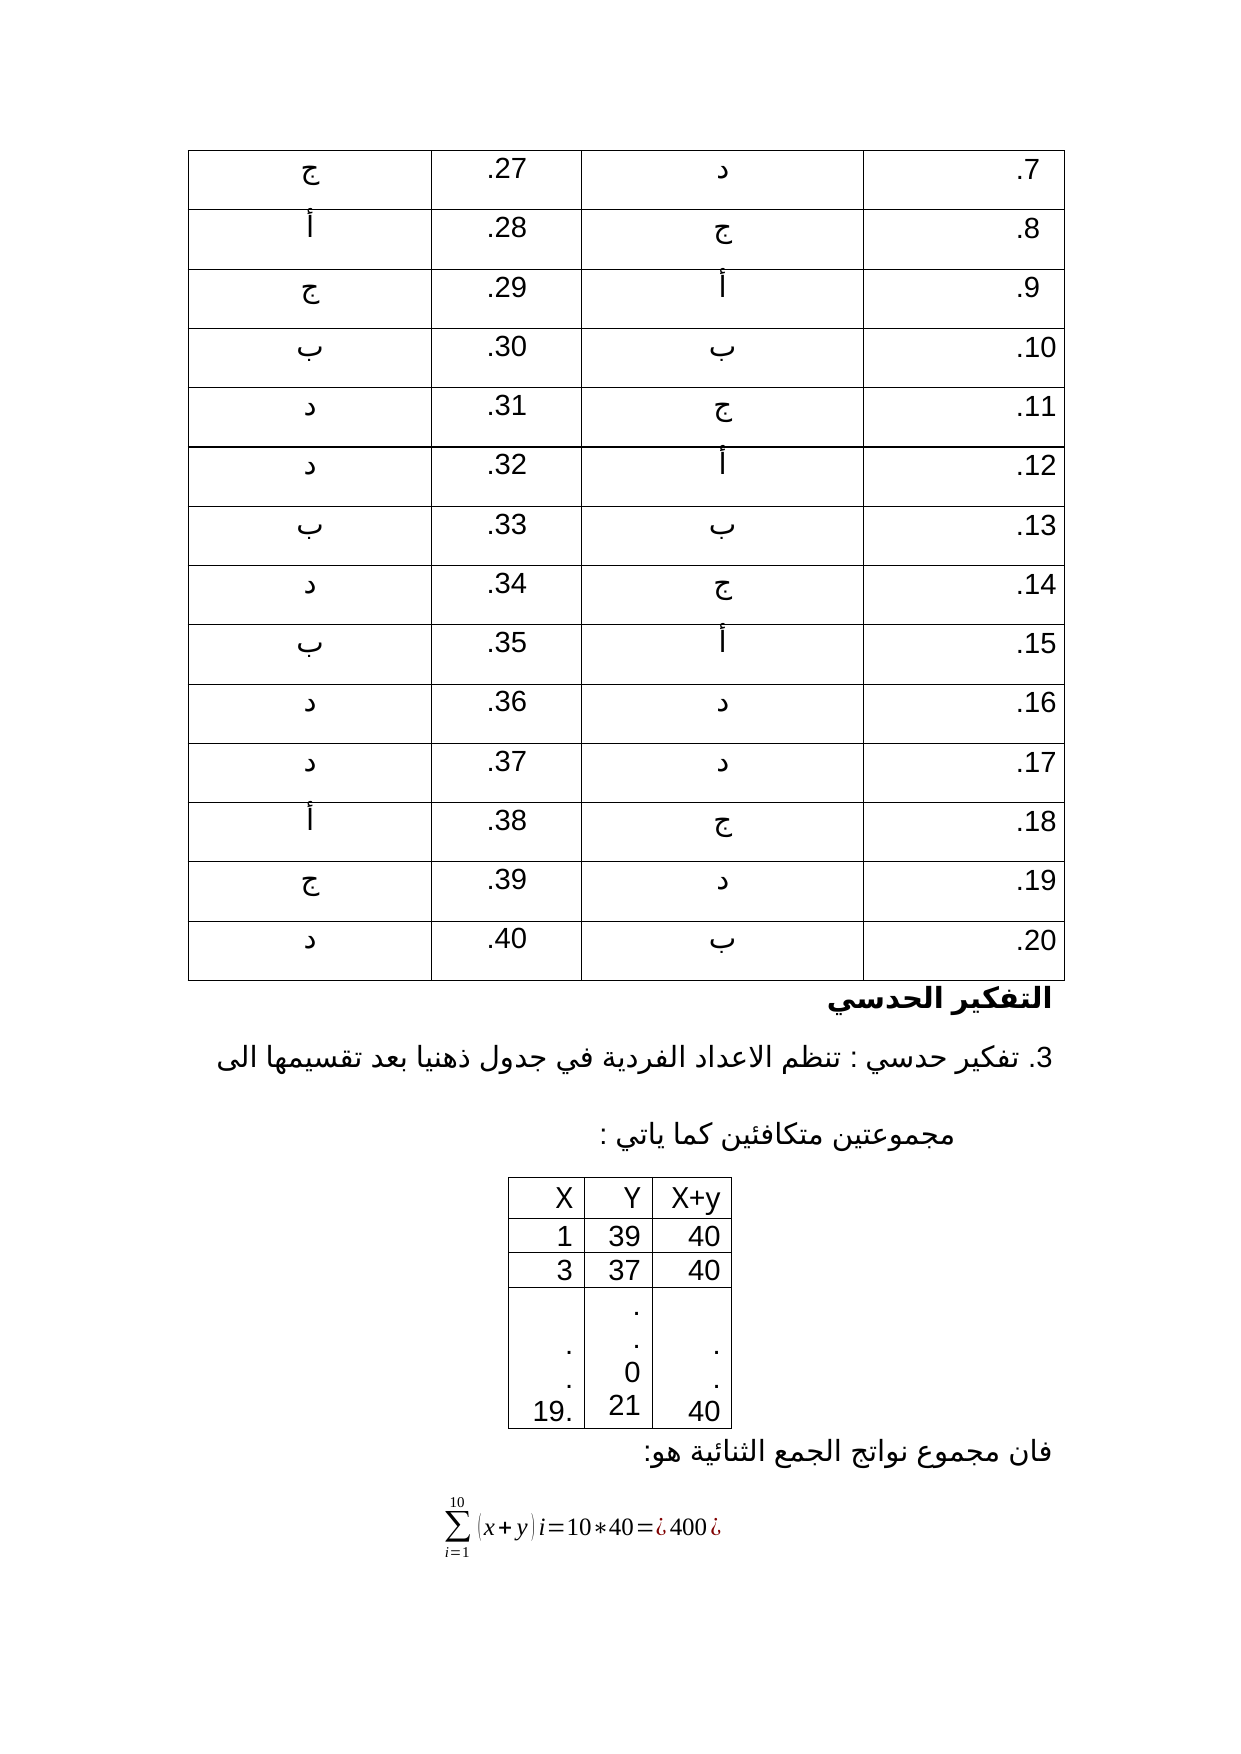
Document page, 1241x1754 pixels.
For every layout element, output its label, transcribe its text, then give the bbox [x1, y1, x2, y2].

table_cell د [582, 744, 863, 802]
table_cell ب [189, 507, 431, 565]
table_cell 30. [432, 329, 581, 387]
table_cell [864, 329, 1064, 387]
text فان مجموع نواتج الجمع الثنائية هو: [187, 1177, 1053, 1468]
table_cell 31. [432, 388, 581, 446]
table_cell 39. [432, 862, 581, 921]
table_cell ب [582, 507, 863, 565]
table_cell د [189, 744, 431, 802]
table_cell د [189, 448, 431, 506]
table_cell 38. [432, 803, 581, 861]
table_cell 3 [509, 1253, 584, 1287]
table_cell د [189, 922, 431, 980]
table_cell ج [582, 803, 863, 861]
table_header Y [585, 1178, 652, 1217]
table_cell 37. [432, 744, 581, 802]
table_cell 40 [653, 1253, 731, 1287]
table_cell 40 [653, 1219, 731, 1252]
table_cell . . .19 [509, 1288, 584, 1428]
table_header X+y [653, 1178, 731, 1217]
table_cell . . 40 [653, 1288, 731, 1428]
table_cell [864, 625, 1064, 683]
table_cell ج [189, 270, 431, 328]
table_cell 28. [432, 210, 581, 268]
table_cell [864, 744, 1064, 802]
table_cell [864, 862, 1064, 921]
table_cell [864, 685, 1064, 743]
table_cell [864, 448, 1064, 506]
table_cell ب [189, 625, 431, 683]
table_cell د [582, 151, 863, 209]
table_cell [864, 270, 1064, 328]
text التفكير الحدسي [187, 981, 1053, 1014]
table_cell أ [189, 803, 431, 861]
table_cell 34. [432, 566, 581, 624]
table_cell د [582, 862, 863, 921]
table_cell د [189, 388, 431, 446]
table_cell أ [582, 270, 863, 328]
table_cell [864, 210, 1064, 268]
table_cell د [582, 685, 863, 743]
table_cell ج [189, 151, 431, 209]
table_cell 39 [585, 1219, 652, 1252]
table_cell [864, 566, 1064, 624]
table_cell ب [582, 329, 863, 387]
table_cell . . 0 21 [585, 1288, 652, 1428]
table_header X [509, 1178, 584, 1217]
table_cell 40. [432, 922, 581, 980]
text 3. تفكير حدسي : تنظم الاعداد الفردية في جدول ذهنيا بعد تقسيمها الى مجموعتين متكافئين كما ياتي : [187, 1040, 1053, 1151]
table_cell 27. [432, 151, 581, 209]
table_cell 33. [432, 507, 581, 565]
table_cell 32. [432, 448, 581, 506]
table_cell ج [189, 862, 431, 921]
table_cell د [189, 685, 431, 743]
table_cell 37 [585, 1253, 652, 1287]
table_cell أ [582, 625, 863, 683]
table_cell ج [582, 566, 863, 624]
table_cell د [189, 566, 431, 624]
table_cell [864, 803, 1064, 861]
table_cell ج [582, 388, 863, 446]
table_cell أ [582, 448, 863, 506]
table_cell ج [582, 210, 863, 268]
table_cell 1 [509, 1219, 584, 1252]
table_cell ب [189, 329, 431, 387]
table_cell 35. [432, 625, 581, 683]
table_cell 36. [432, 685, 581, 743]
table_cell [864, 151, 1064, 209]
table_cell [864, 922, 1064, 980]
table_cell [864, 388, 1064, 446]
table_cell أ [189, 210, 431, 268]
table_cell ب [582, 922, 863, 980]
table_cell 29. [432, 270, 581, 328]
table_cell [864, 507, 1064, 565]
